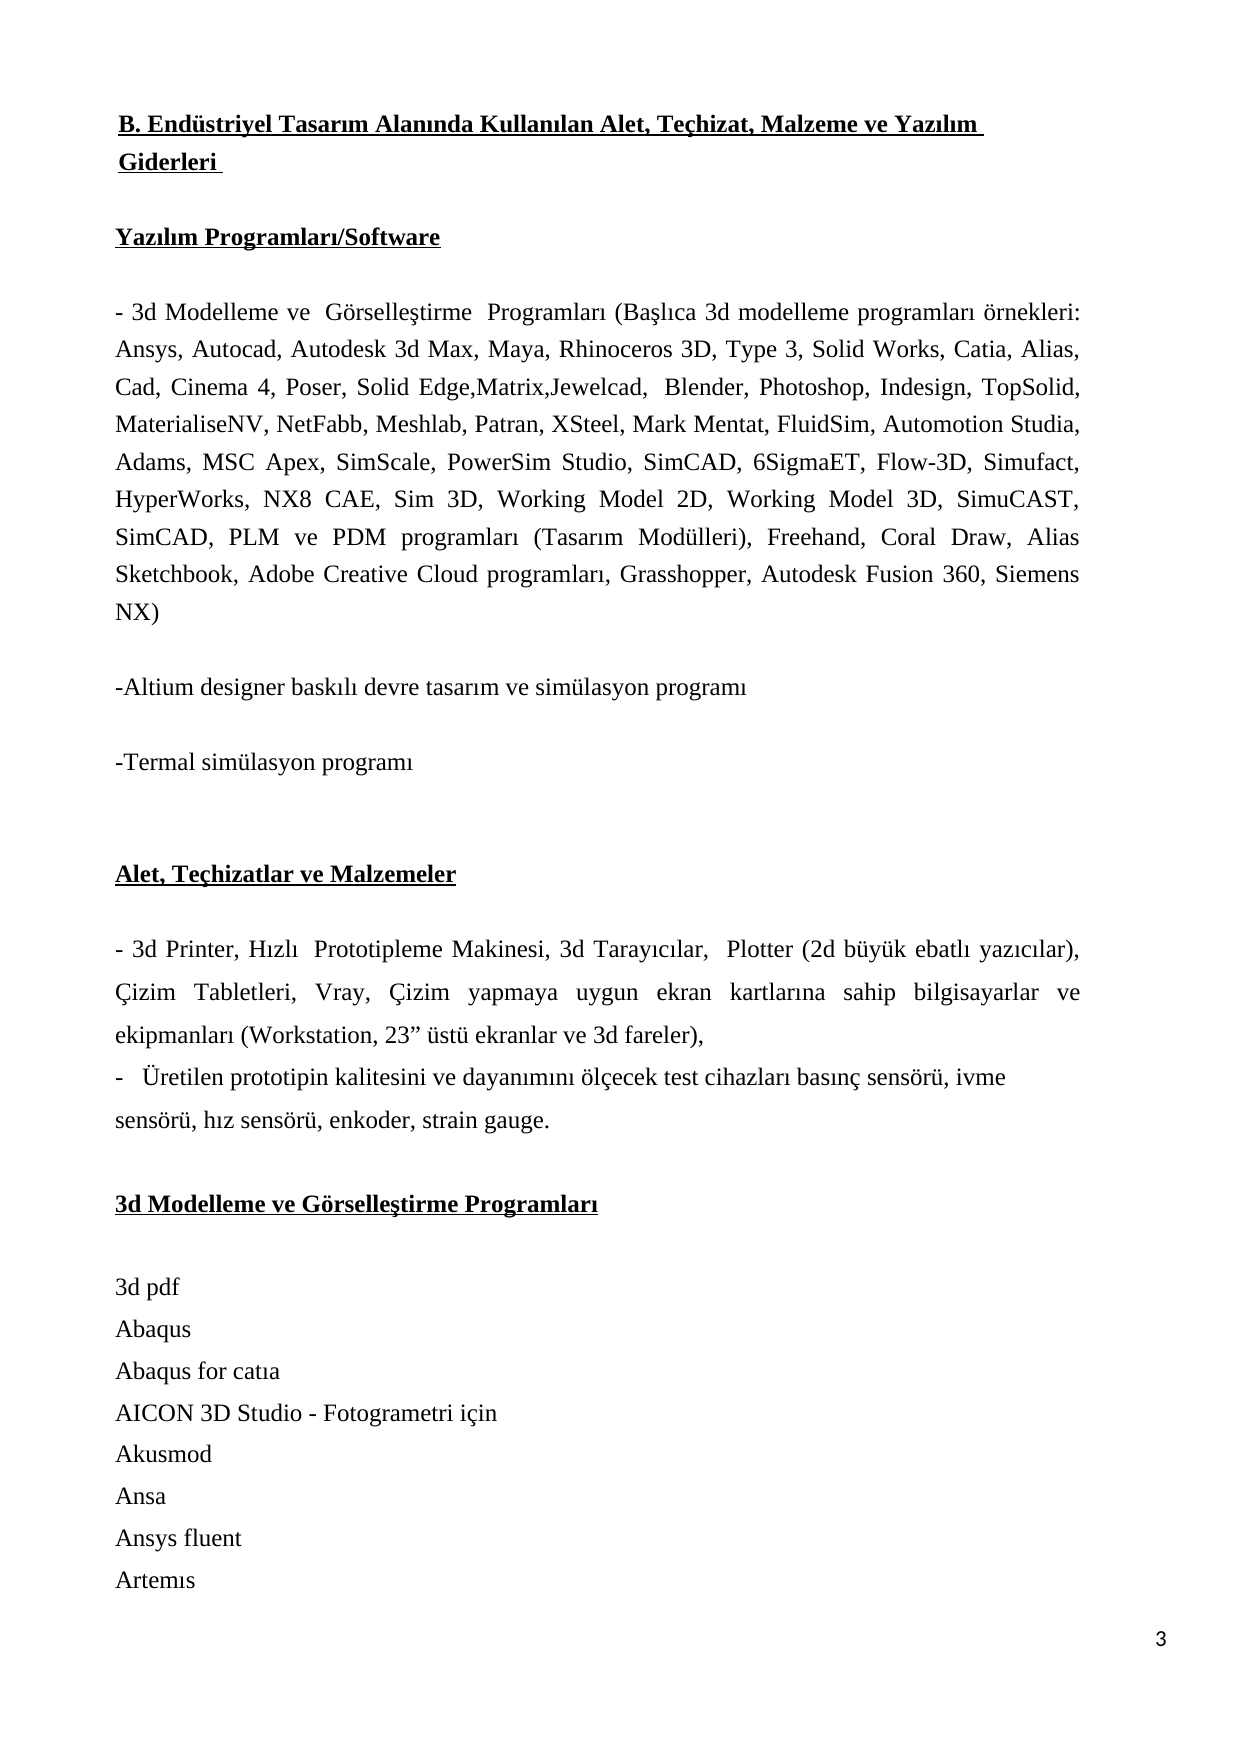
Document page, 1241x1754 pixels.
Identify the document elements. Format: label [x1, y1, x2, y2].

table_header [104, 105, 1092, 1602]
